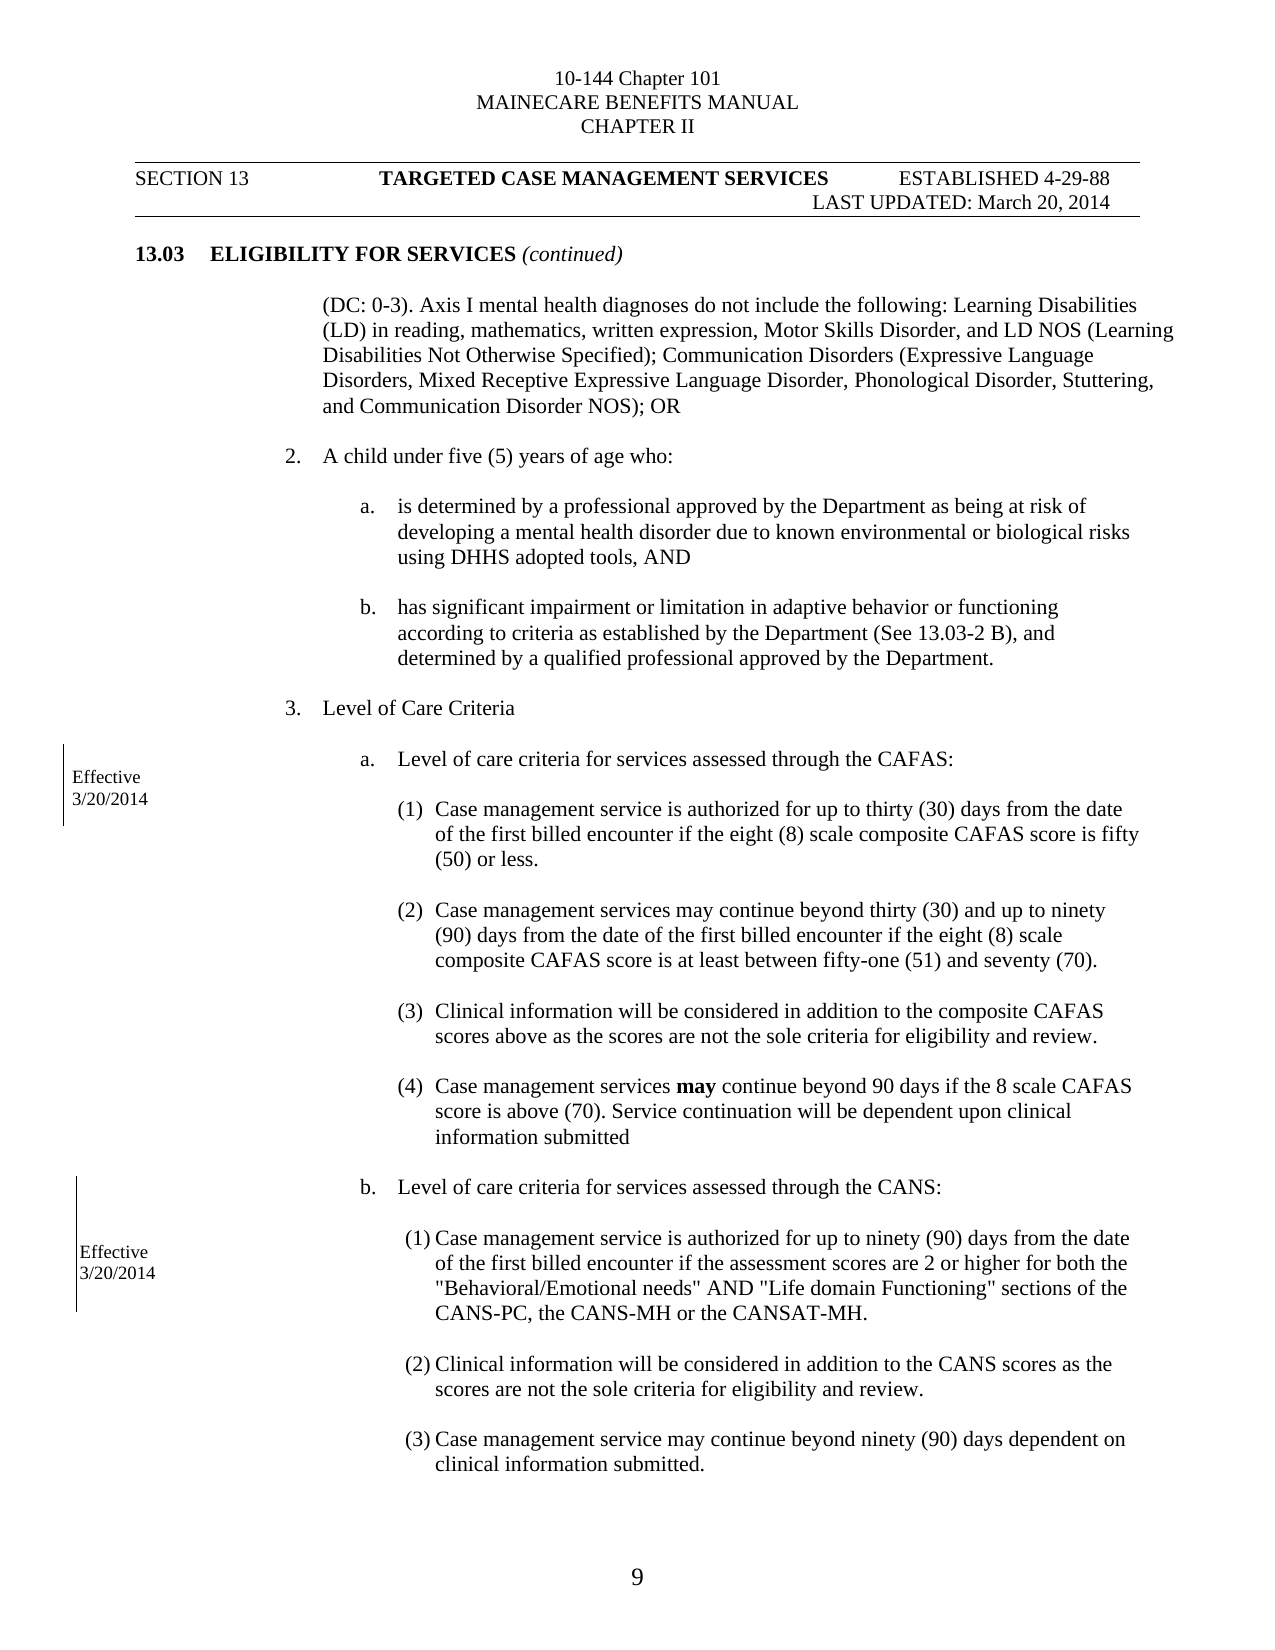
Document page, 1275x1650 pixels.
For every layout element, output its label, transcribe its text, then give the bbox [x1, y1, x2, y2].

text (2) Clinical information will be considered in addition to the CANS scores as the scores are not the sole criteria for eligibility and review. [405, 1351, 1140, 1401]
list Level of care criteria for services assessed through the CANS: [360, 1174, 1140, 1199]
text 13.03 ELIGIBILITY FOR SERVICES (continued) [135, 241, 1140, 267]
list is determined by a professional approved by the Department as being at risk of developing a mental health disorder due to known environmental or biological risks using DHHS adopted tools, AND [360, 493, 1140, 569]
list Level of care criteria for services assessed through the CAFAS: [360, 746, 1140, 771]
list Level of Care Criteria [285, 695, 1140, 720]
text (1) Case management service is authorized for up to ninety (90) days from the date of the first billed encounter if the assessment scores are 2 or higher for both the "Behavioral/Emotional needs" AND "Life domain Functioning" sections of the CANS-PC, the CANS-MH or the CANSAT-MH. [405, 1224, 1140, 1325]
list has significant impairment or limitation in adaptive behavior or functioning according to criteria as established by the Department (See 13.03-2 B), and determined by a qualified professional approved by the Department. [360, 594, 1140, 670]
text (DC: 0-3). Axis I mental health diagnoses do not include the following: Learning Disabilities (LD) in reading, mathematics, written expression, Motor Skills Disorder, and LD NOS (Learning Disabilities Not Otherwise Specified); Communication Disorders (Expressive Language Disorders, Mixed Receptive Expressive Language Disorder, Phonological Disorder, Stuttering, and Communication Disorder NOS); OR [322, 292, 1179, 418]
text (4) Case management services may continue beyond 90 days if the 8 scale CAFAS score is above (70). Service continuation will be dependent upon clinical information submitted [172, 1073, 1140, 1149]
list A child under five (5) years of age who: [285, 443, 1140, 468]
text (3) Clinical information will be considered in addition to the composite CAFAS scores above as the scores are not the sole criteria for eligibility and review. [172, 998, 1140, 1048]
text (3) Case management service may continue beyond ninety (90) days dependent on clinical information submitted. [405, 1426, 1140, 1477]
text (2) Case management services may continue beyond thirty (30) and up to ninety (90) days from the date of the first billed encounter if the eight (8) scale composite CAFAS score is at least between fifty-one (51) and seventy (70). [360, 897, 1140, 972]
text (1) Case management service is authorized for up to thirty (30) days from the date of the first billed encounter if the eight (8) scale composite CAFAS score is fifty (50) or less. [210, 796, 1140, 872]
